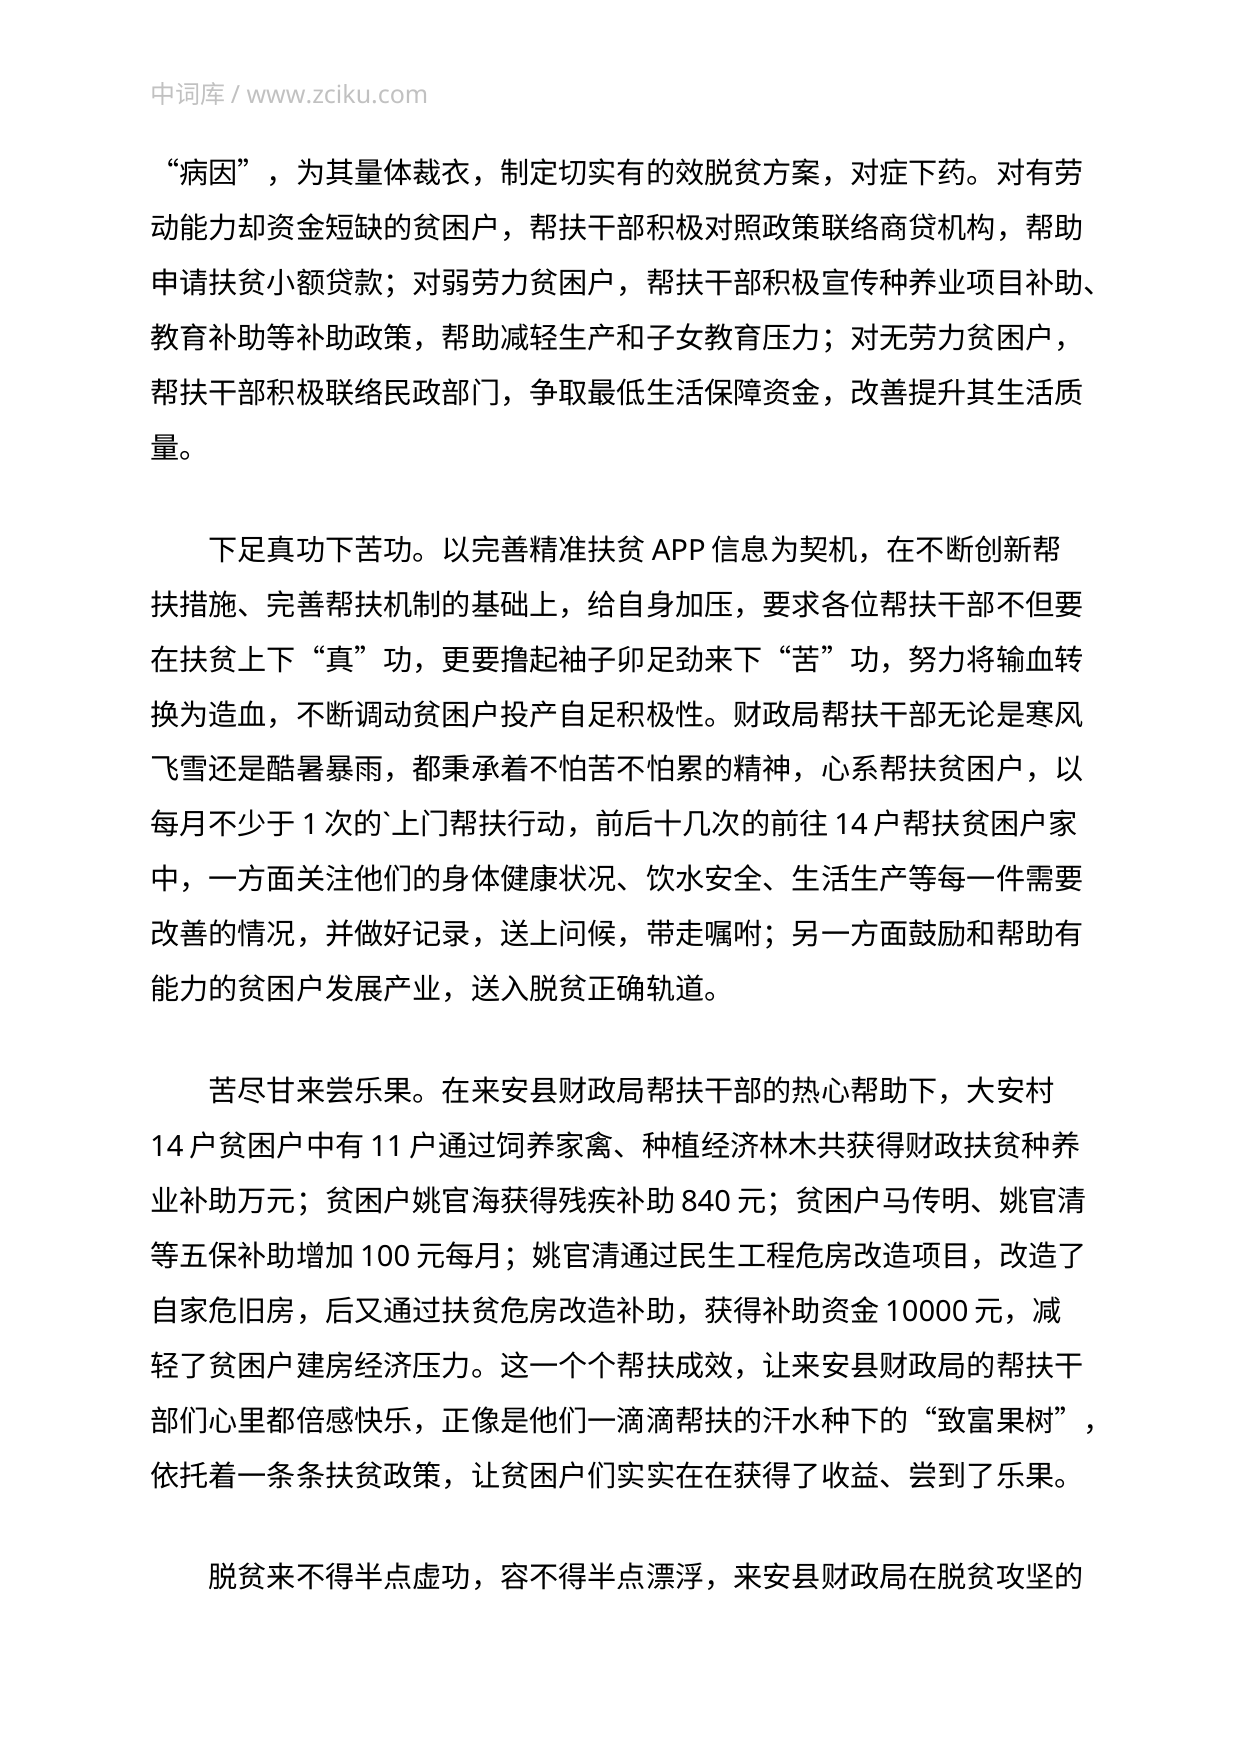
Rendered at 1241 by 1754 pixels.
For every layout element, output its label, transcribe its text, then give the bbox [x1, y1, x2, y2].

text 下足真功下苦功。以完善精准扶贫APP信息为契机，在不断创新帮扶措施、完善帮扶机制的基础上，给自身加压，要求各位帮扶干部不但要在扶贫上下“真”功，更要撸起袖子卯足劲来下“苦”功，努力将输血转换为造血，不断调动贫困户投产自足积极性。财政局帮扶干部无论是寒风飞雪还是酷暑暴雨，都秉承着不怕苦不怕累的精神，心系帮扶贫困户，以每月不少于1次的`上门帮扶行动，前后十几次的前往14户帮扶贫困户家中，一方面关注他们的身体健康状况、饮水安全、生活生产等每一件需要改善的情况，并做好记录，送上问候，带走嘱咐；另一方面鼓励和帮助有能力的贫困户发展产业，送入脱贫正确轨道。 [150, 526, 1090, 1008]
text 苦尽甘来尝乐果。在来安县财政局帮扶干部的热心帮助下，大安村14户贫困户中有11户通过饲养家禽、种植经济林木共获得财政扶贫种养业补助万元；贫困户姚官海获得残疾补助840元；贫困户马传明、姚官清等五保补助增加100元每月；姚官清通过民生工程危房改造项目，改造了自家危旧房，后又通过扶贫危房改造补助，获得补助资金10000元，减轻了贫困户建房经济压力。这一个个帮扶成效，让来安县财政局的帮扶干部们心里都倍感快乐，正像是他们一滴滴帮扶的汗水种下的“致富果树”，依托着一条条扶贫政策，让贫困户们实实在在获得了收益、尝到了乐果。 [150, 1067, 1090, 1494]
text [150, 150, 1090, 467]
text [150, 1554, 1090, 1596]
